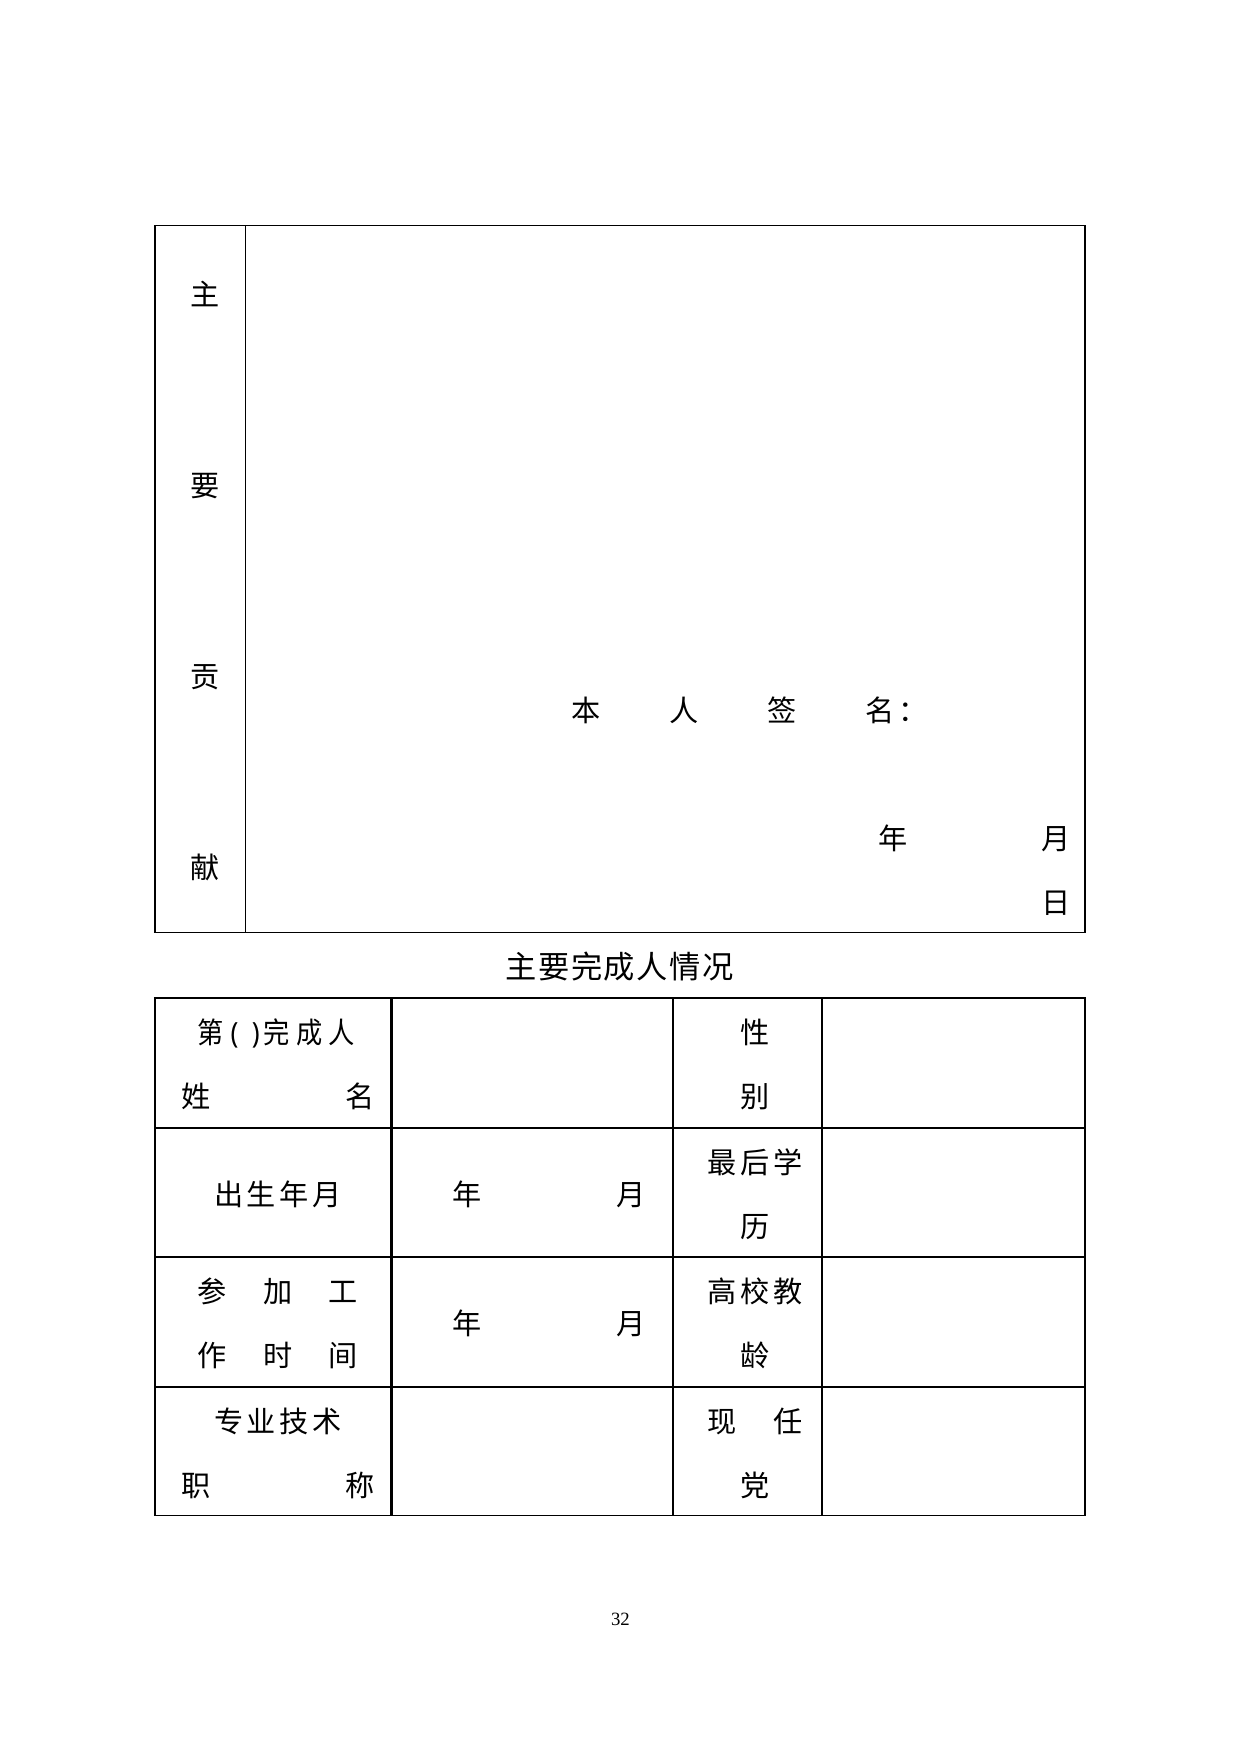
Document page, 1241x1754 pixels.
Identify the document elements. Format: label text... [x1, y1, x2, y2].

table_header [823, 999, 1084, 1127]
table_cell 现 任 党 政 职 务 [674, 1388, 821, 1515]
table_header 性 别 [674, 999, 821, 1127]
table_cell 最后学历 [674, 1129, 821, 1256]
text 主要完成人情况 [178, 933, 1062, 997]
table_cell 专业技术 职 称 [156, 1388, 390, 1515]
table_cell [823, 1388, 1084, 1515]
table_cell 高校教龄 [674, 1258, 821, 1386]
table_cell 出生年月 [156, 1129, 390, 1256]
table_header [393, 999, 672, 1127]
table_cell 年 月 [393, 1258, 672, 1386]
table_cell 主 要 贡 献 [156, 226, 245, 932]
table_cell [393, 1388, 672, 1515]
table_cell 参 加 工 作 时 间 [156, 1258, 390, 1386]
table_cell 年 月 [393, 1129, 672, 1256]
table_cell [823, 1258, 1084, 1386]
table_header 第( )完成人 姓 名 [156, 999, 390, 1127]
table_cell [823, 1129, 1084, 1256]
table_cell 本 人 签 名： 年 月 日 [246, 226, 1084, 932]
